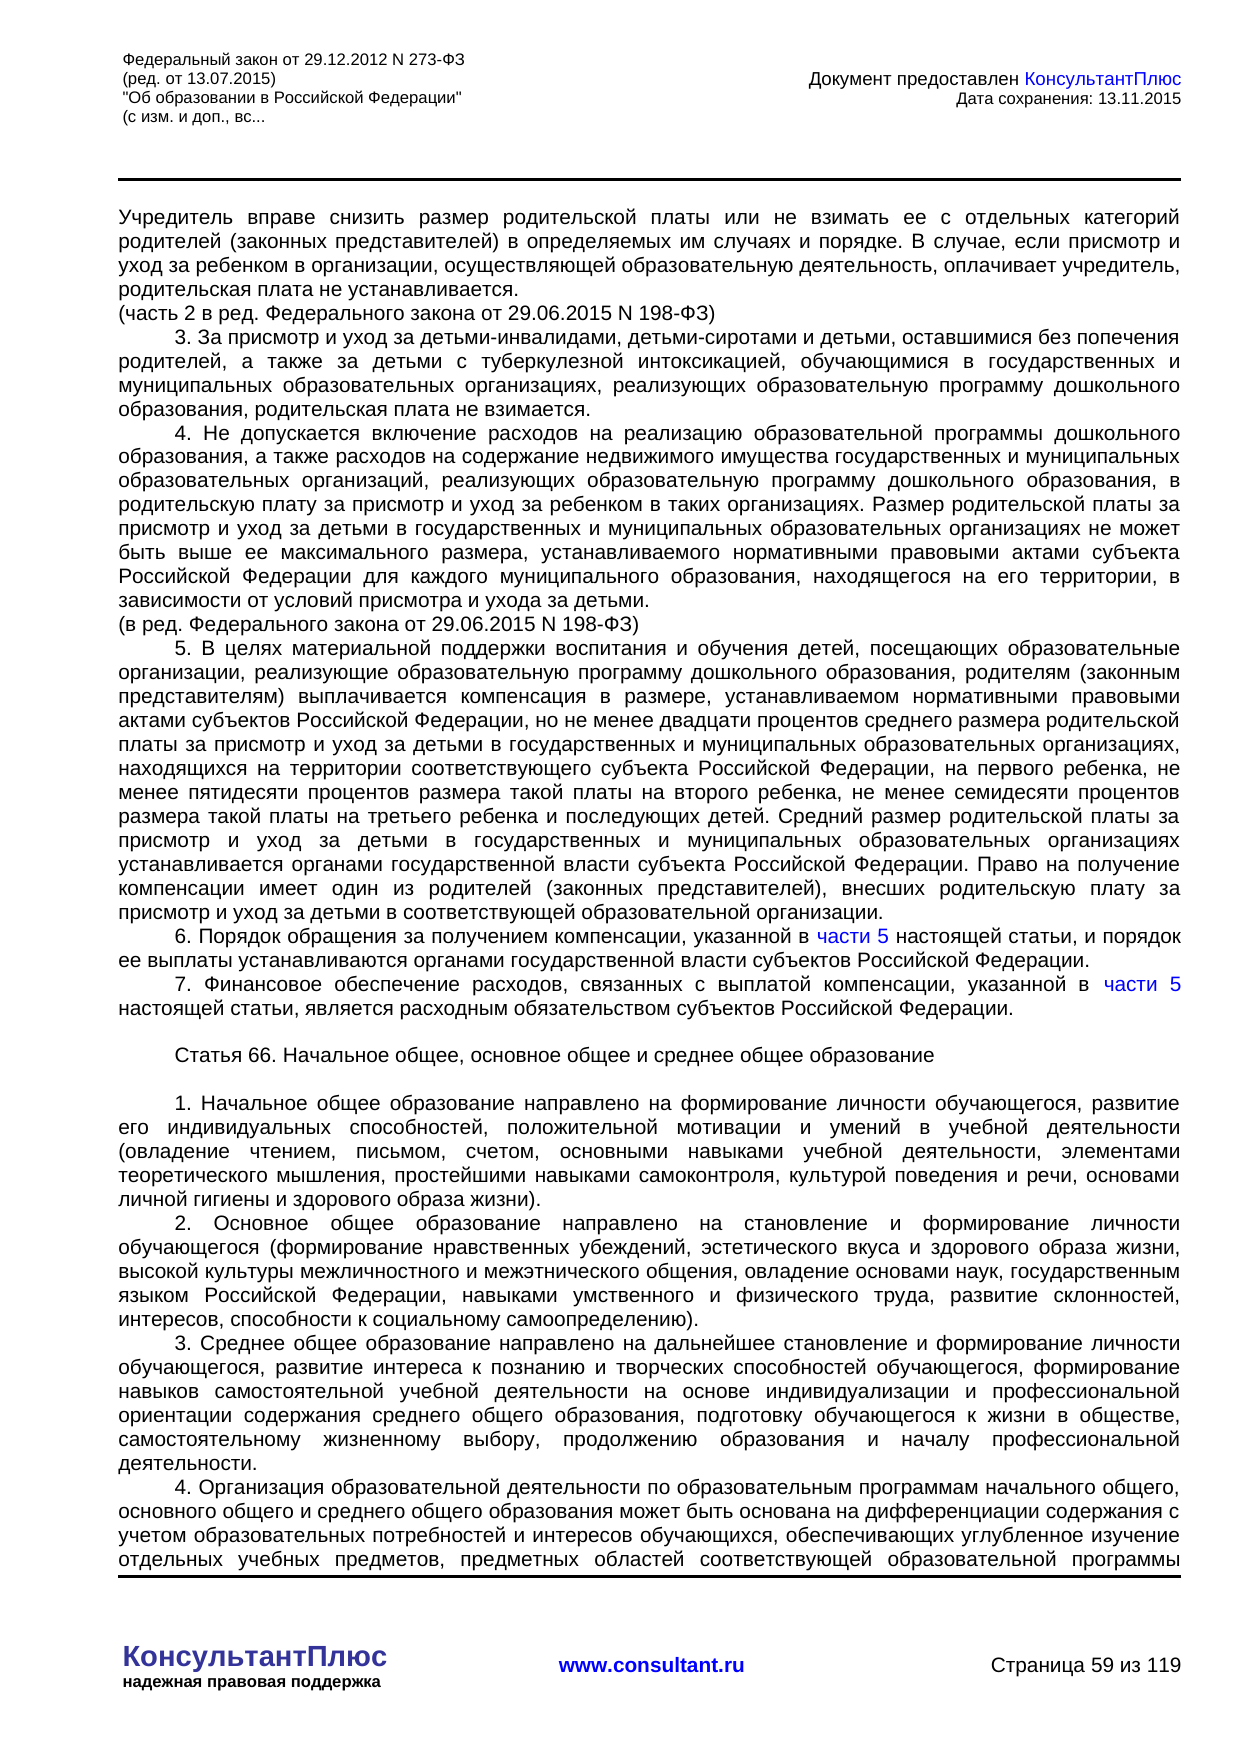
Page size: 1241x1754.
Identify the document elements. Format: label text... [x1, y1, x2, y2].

text (в ред. Федерального закона от 29.06.2015 N 198-ФЗ) [118, 612, 1181, 636]
text 3. Среднее общее образование направлено на дальнейшее становление и формирование личности обучающегося, развитие интереса к познанию и творческих способностей обучающегося, формирование навыков самостоятельной учебной деятельности на основе индивидуализации и профессиональной ориентации содержания среднего общего образования, подготовку обучающегося к жизни в обществе, самостоятельному жизненному выбору, продолжению образования и началу профессиональной деятельности. [118, 1331, 1181, 1474]
text 1. Начальное общее образование направлено на формирование личности обучающегося, развитие его индивидуальных способностей, положительной мотивации и умений в учебной деятельности (овладение чтением, письмом, счетом, основными навыками учебной деятельности, элементами теоретического мышления, простейшими навыками самоконтроля, культурой поведения и речи, основами личной гигиены и здорового образа жизни). [118, 1091, 1181, 1211]
text Статья 66. Начальное общее, основное общее и среднее общее образование [118, 1043, 1181, 1067]
text 2. Основное общее образование направлено на становление и формирование личности обучающегося (формирование нравственных убеждений, эстетического вкуса и здорового образа жизни, высокой культуры межличностного и межэтнического общения, овладение основами наук, государственным языком Российской Федерации, навыками умственного и физического труда, развитие склонностей, интересов, способности к социальному самоопределению). [118, 1211, 1181, 1331]
text 6. Порядок обращения за получением компенсации, указанной в части 5 настоящей статьи, и порядок ее выплаты устанавливаются органами государственной власти субъектов Российской Федерации. [118, 923, 1181, 971]
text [118, 1474, 1181, 1570]
text 5. В целях материальной поддержки воспитания и обучения детей, посещающих образовательные организации, реализующие образовательную программу дошкольного образования, родителям (законным представителям) выплачивается компенсация в размере, устанавливаемом нормативными правовыми актами субъектов Российской Федерации, но не менее двадцати процентов среднего размера родительской платы за присмотр и уход за детьми в государственных и муниципальных образовательных организациях, находящихся на территории соответствующего субъекта Российской Федерации, на первого ребенка, не менее пятидесяти процентов размера такой платы на второго ребенка, не менее семидесяти процентов размера такой платы на третьего ребенка и последующих детей. Средний размер родительской платы за присмотр и уход за детьми в государственных и муниципальных образовательных организациях устанавливается органами государственной власти субъекта Российской Федерации. Право на получение компенсации имеет один из родителей (законных представителей), внесших родительскую плату за присмотр и уход за детьми в соответствующей образовательной организации. [118, 636, 1181, 923]
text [118, 205, 1181, 301]
text 4. Не допускается включение расходов на реализацию образовательной программы дошкольного образования, а также расходов на содержание недвижимого имущества государственных и муниципальных образовательных организаций, реализующих образовательную программу дошкольного образования, в родительскую плату за присмотр и уход за ребенком в таких организациях. Размер родительской платы за присмотр и уход за детьми в государственных и муниципальных образовательных организациях не может быть выше ее максимального размера, устанавливаемого нормативными правовыми актами субъекта Российской Федерации для каждого муниципального образования, находящегося на его территории, в зависимости от условий присмотра и ухода за детьми. [118, 420, 1181, 612]
text 3. За присмотр и уход за детьми-инвалидами, детьми-сиротами и детьми, оставшимися без попечения родителей, а также за детьми с туберкулезной интоксикацией, обучающимися в государственных и муниципальных образовательных организациях, реализующих образовательную программу дошкольного образования, родительская плата не взимается. [118, 324, 1181, 420]
text (часть 2 в ред. Федерального закона от 29.06.2015 N 198-ФЗ) [118, 301, 1181, 324]
text 7. Финансовое обеспечение расходов, связанных с выплатой компенсации, указанной в части 5 настоящей статьи, является расходным обязательством субъектов Российской Федерации. [118, 971, 1181, 1019]
